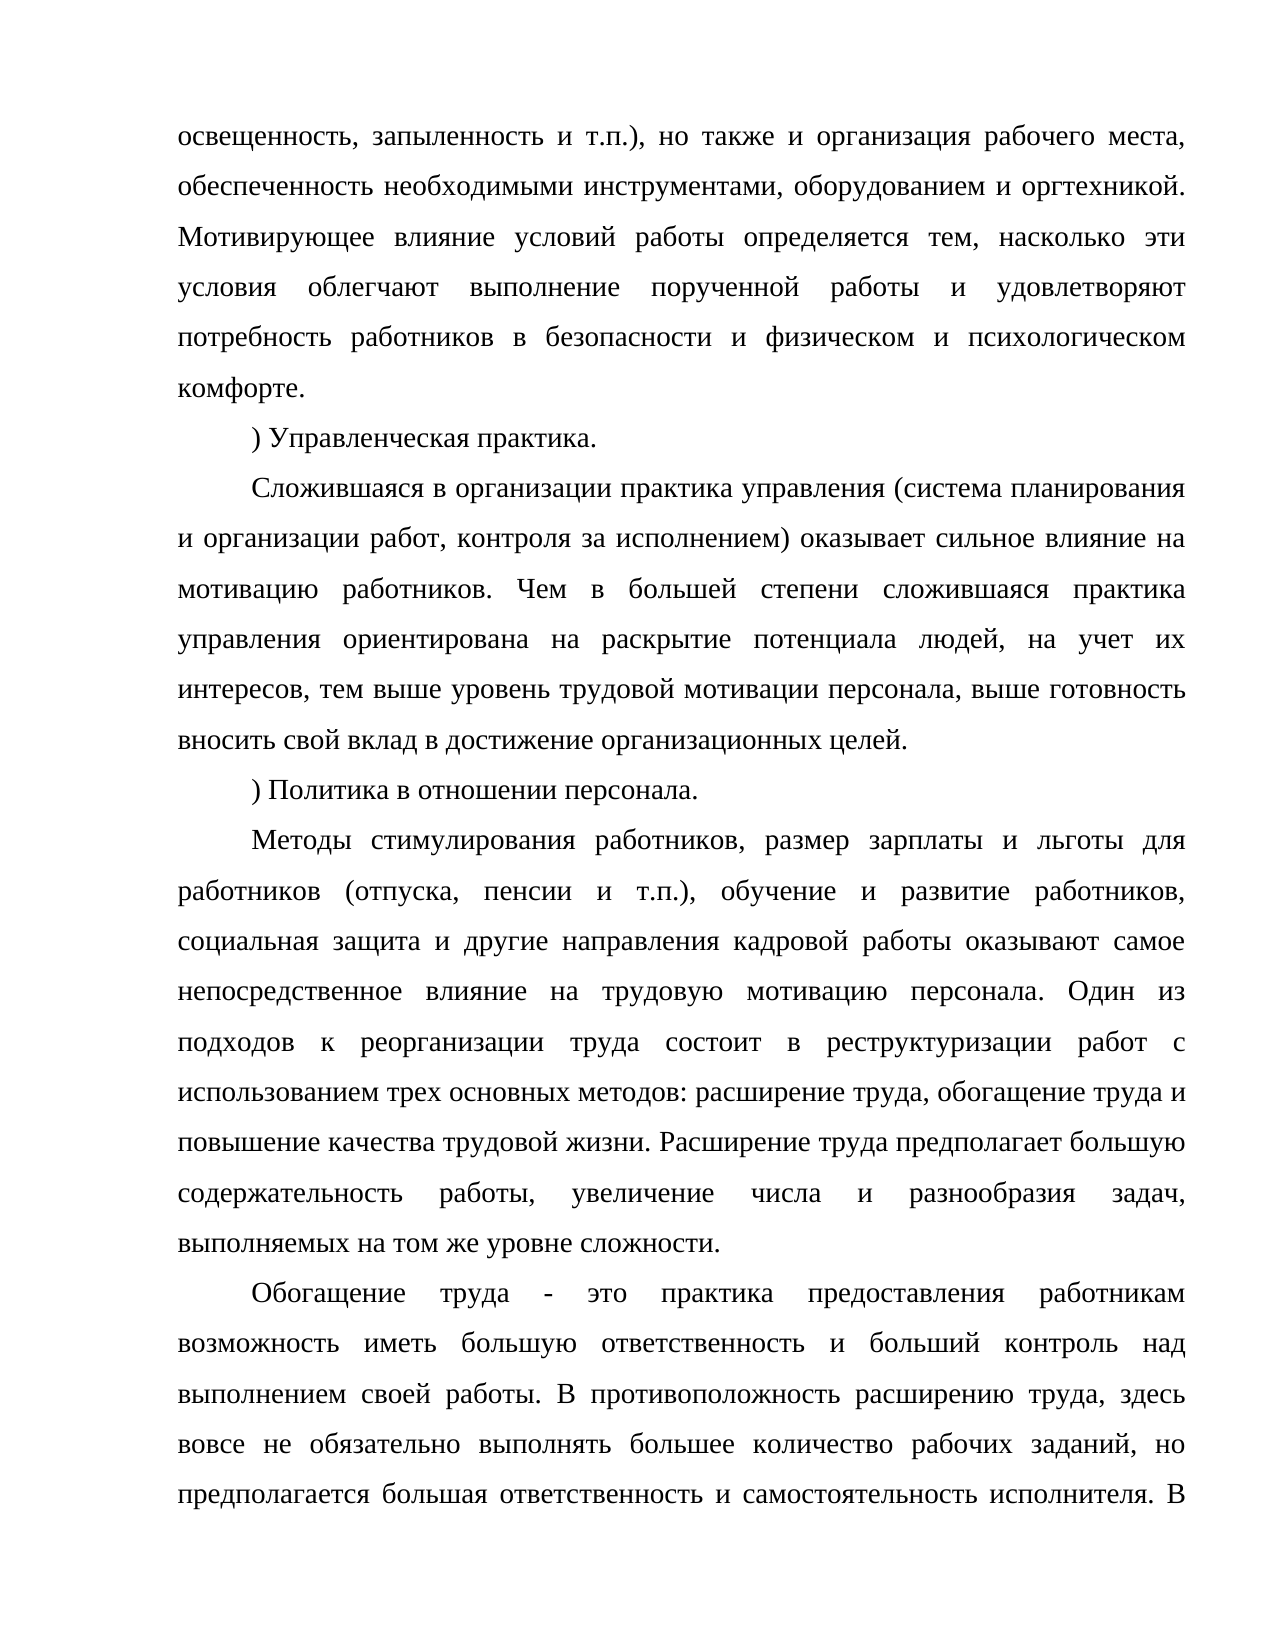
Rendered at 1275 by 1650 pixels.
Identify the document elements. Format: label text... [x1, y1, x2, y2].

text Методы стимулирования работников, размер зарплаты и льготы для работников (отпуска, пенсии и т.п.), обучение и развитие работников, социальная защита и другие направления кадровой работы оказывают самое непосредственное влияние на трудовую мотивацию персонала. Один из подходов к реорганизации труда состоит в реструктуризации работ с использованием трех основных методов: расширение труда, обогащение труда и повышение качества трудовой жизни. Расширение труда предполагает большую содержательность работы, увеличение числа и разнообразия задач, выполняемых на том же уровне сложности. [177, 822, 1186, 1258]
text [177, 118, 1186, 403]
text ) Политика в отношении персонала. [177, 772, 1186, 806]
text ) Управленческая практика. [177, 420, 1186, 453]
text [177, 1275, 1186, 1510]
text Сложившаяся в организации практика управления (система планирования и организации работ, контроля за исполнением) оказывает сильное влияние на мотивацию работников. Чем в большей степени сложившаяся практика управления ориентирована на раскрытие потенциала людей, на учет их интересов, тем выше уровень трудовой мотивации персонала, выше готовность вносить свой вклад в достижение организационных целей. [177, 470, 1186, 755]
